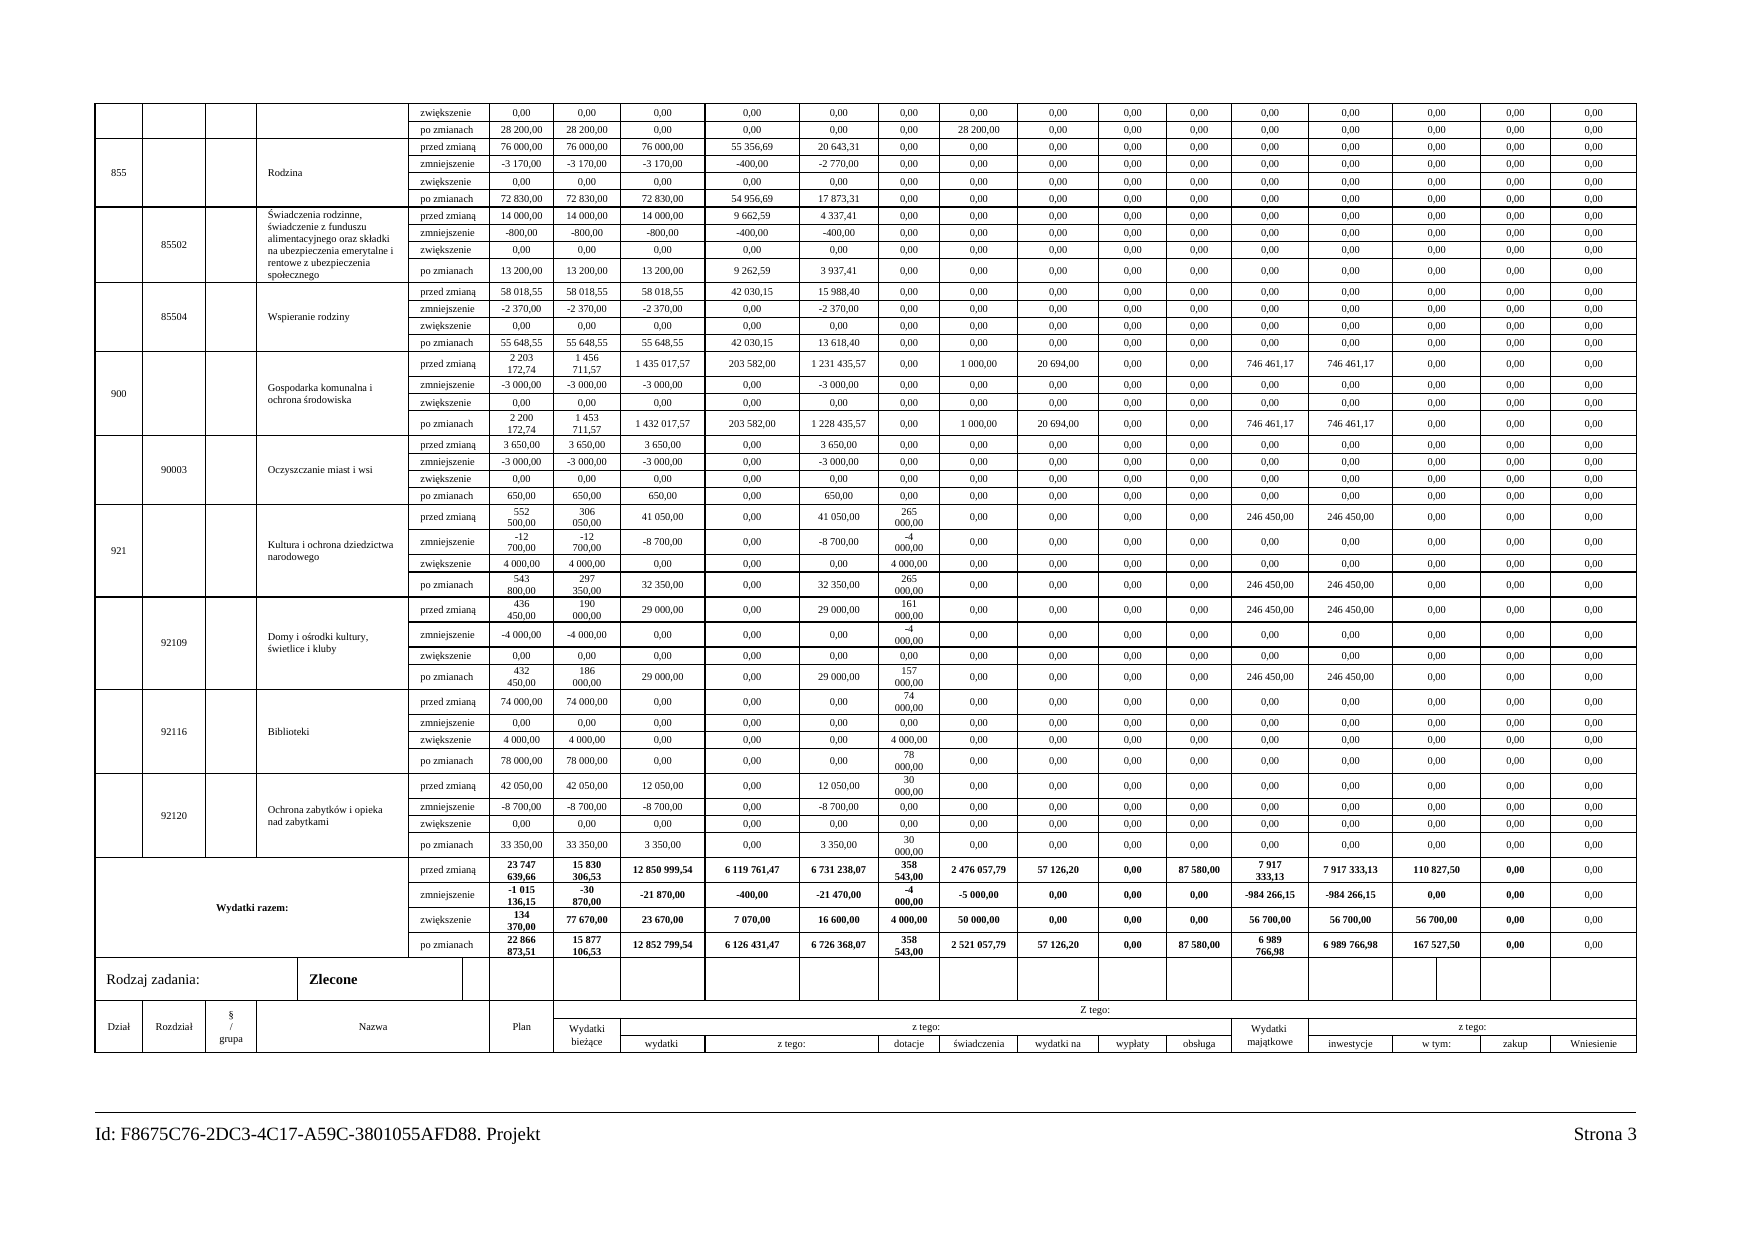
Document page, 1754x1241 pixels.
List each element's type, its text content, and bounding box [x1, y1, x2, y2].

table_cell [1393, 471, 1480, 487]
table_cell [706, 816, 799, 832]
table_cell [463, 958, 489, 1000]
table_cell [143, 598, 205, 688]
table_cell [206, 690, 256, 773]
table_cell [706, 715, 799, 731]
table_cell 85502 [143, 208, 205, 282]
table_cell 0,00 [1551, 104, 1636, 121]
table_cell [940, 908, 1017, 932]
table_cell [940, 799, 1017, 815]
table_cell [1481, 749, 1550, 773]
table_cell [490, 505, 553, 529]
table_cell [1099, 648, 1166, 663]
table_cell 0,00 [1018, 471, 1098, 487]
table_cell 0,00 [1309, 173, 1392, 189]
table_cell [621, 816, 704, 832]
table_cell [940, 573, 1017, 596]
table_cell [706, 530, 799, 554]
table_cell 0,00 [940, 377, 1017, 393]
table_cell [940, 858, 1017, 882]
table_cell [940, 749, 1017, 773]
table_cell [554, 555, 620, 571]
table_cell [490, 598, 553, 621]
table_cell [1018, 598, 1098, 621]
table_cell 0,00 [1393, 377, 1480, 393]
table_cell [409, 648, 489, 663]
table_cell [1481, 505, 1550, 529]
table_cell 0,00 [706, 173, 799, 189]
table_cell 9 262,59 [706, 259, 799, 282]
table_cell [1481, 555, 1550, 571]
table_cell 0,00 [879, 454, 939, 470]
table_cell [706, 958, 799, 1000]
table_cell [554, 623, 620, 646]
table_cell 28 200,00 [490, 122, 553, 138]
table_cell 0,00 [1481, 335, 1550, 351]
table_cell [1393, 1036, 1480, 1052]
table_cell 0,00 [879, 259, 939, 282]
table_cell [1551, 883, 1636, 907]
table_cell -2 370,00 [800, 301, 878, 317]
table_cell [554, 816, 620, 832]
table_cell [206, 208, 256, 282]
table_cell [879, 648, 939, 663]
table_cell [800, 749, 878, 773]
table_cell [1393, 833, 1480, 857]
table_cell 0,00 [706, 436, 799, 453]
table_cell przed zmianą [409, 436, 489, 453]
table_cell 76 000,00 [490, 139, 553, 155]
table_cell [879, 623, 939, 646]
table_cell 28 200,00 [940, 122, 1017, 138]
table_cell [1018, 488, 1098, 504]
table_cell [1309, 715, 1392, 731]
table_cell 0,00 [1393, 242, 1480, 258]
table_cell zwiększenie [409, 242, 489, 258]
table_cell 0,00 [879, 411, 939, 435]
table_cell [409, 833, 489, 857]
table_cell 2 203 172,74 [490, 352, 553, 376]
table_cell po zmianach [409, 335, 489, 351]
table_cell 0,00 [1481, 122, 1550, 138]
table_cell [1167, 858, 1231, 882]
table_cell 0,00 [1018, 225, 1098, 241]
table_cell zmniejszenie [409, 377, 489, 393]
table_cell 0,00 [706, 454, 799, 470]
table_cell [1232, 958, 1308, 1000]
table_cell 0,00 [1481, 259, 1550, 282]
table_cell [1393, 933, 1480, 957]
table_cell 85504 [143, 283, 205, 351]
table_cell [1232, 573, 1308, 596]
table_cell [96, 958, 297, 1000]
table_cell 1 231 435,57 [800, 352, 878, 376]
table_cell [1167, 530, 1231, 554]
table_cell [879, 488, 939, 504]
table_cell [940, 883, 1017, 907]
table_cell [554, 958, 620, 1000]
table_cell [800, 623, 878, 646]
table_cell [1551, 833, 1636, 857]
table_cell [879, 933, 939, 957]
table_cell 0,00 [1099, 208, 1166, 224]
table_cell 0,00 [1393, 173, 1480, 189]
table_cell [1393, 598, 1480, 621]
table_cell 0,00 [1309, 208, 1392, 224]
table_cell 0,00 [1393, 259, 1480, 282]
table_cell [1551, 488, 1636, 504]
table_cell 0,00 [1167, 104, 1231, 121]
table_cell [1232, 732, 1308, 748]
table_cell 0,00 [1551, 190, 1636, 206]
table_cell 0,00 [1551, 156, 1636, 172]
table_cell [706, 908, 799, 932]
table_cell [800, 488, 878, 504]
table_cell 0,00 [800, 173, 878, 189]
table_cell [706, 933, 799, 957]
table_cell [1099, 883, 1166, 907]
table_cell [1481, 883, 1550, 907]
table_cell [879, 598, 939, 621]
table_cell 0,00 [1167, 301, 1231, 317]
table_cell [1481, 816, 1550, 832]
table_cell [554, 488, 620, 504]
table_cell 0,00 [1232, 377, 1308, 393]
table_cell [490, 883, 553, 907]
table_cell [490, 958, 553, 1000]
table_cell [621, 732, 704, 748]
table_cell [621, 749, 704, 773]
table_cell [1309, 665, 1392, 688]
table_cell [206, 436, 256, 504]
table_cell 20 643,31 [800, 139, 878, 155]
table_cell zwiększenie [409, 471, 489, 487]
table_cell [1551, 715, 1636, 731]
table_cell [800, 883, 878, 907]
table_cell 0,00 [1018, 104, 1098, 121]
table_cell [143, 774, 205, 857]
table_cell 0,00 [1099, 173, 1166, 189]
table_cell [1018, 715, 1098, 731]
table_cell 0,00 [879, 283, 939, 299]
table_cell 0,00 [1018, 156, 1098, 172]
table_cell 0,00 [706, 394, 799, 410]
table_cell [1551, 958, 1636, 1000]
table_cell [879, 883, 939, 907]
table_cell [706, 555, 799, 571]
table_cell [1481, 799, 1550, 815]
table_cell 0,00 [621, 394, 704, 410]
table_cell 76 000,00 [621, 139, 704, 155]
table_cell 0,00 [1099, 301, 1166, 317]
table_cell -400,00 [706, 225, 799, 241]
table_cell 0,00 [940, 454, 1017, 470]
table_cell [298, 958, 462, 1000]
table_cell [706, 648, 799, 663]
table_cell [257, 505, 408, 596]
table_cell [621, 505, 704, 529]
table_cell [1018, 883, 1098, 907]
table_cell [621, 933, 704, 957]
table_cell 746 461,17 [1309, 352, 1392, 376]
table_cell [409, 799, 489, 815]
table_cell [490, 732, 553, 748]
table_cell 0,00 [1232, 208, 1308, 224]
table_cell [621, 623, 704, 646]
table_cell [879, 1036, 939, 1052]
table_cell 0,00 [706, 301, 799, 317]
table_cell zmniejszenie [409, 301, 489, 317]
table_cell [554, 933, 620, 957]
table_cell 0,00 [879, 139, 939, 155]
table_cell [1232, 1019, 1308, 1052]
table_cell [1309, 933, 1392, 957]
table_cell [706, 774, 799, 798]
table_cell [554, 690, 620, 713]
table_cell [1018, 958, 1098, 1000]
table_cell 0,00 [621, 104, 704, 121]
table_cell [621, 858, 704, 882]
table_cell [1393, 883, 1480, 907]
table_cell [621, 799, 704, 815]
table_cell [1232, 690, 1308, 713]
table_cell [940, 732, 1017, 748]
table_cell 0,00 [1309, 454, 1392, 470]
table_cell 0,00 [1393, 454, 1480, 470]
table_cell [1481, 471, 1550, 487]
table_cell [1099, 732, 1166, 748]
table_cell 1 432 017,57 [621, 411, 704, 435]
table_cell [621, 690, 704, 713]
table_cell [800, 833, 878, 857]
table_cell Gospodarka komunalna i ochrona środowiska [257, 352, 408, 435]
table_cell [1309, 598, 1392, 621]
table_cell 0,00 [1551, 335, 1636, 351]
table_cell 0,00 [490, 471, 553, 487]
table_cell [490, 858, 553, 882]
table_cell 0,00 [1481, 352, 1550, 376]
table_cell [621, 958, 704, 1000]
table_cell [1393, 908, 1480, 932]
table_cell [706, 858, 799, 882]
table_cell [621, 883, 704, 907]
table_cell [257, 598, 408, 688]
table_cell -2 370,00 [490, 301, 553, 317]
table_cell przed zmianą [409, 208, 489, 224]
table_cell 0,00 [1232, 242, 1308, 258]
table_cell 0,00 [1551, 225, 1636, 241]
table_cell 0,00 [1167, 173, 1231, 189]
table_cell 76 000,00 [554, 139, 620, 155]
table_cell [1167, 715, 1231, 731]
table_cell -3 000,00 [554, 377, 620, 393]
table_cell 13 618,40 [800, 335, 878, 351]
table_cell 0,00 [1481, 104, 1550, 121]
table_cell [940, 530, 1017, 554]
table_cell 0,00 [1481, 411, 1550, 435]
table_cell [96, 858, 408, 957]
table_cell 28 200,00 [554, 122, 620, 138]
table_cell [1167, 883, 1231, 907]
table_cell 0,00 [940, 259, 1017, 282]
table_cell 0,00 [940, 436, 1017, 453]
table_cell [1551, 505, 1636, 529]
table_cell 9 662,59 [706, 208, 799, 224]
table_cell 0,00 [621, 122, 704, 138]
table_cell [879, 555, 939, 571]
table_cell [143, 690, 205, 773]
table_cell 0,00 [1309, 156, 1392, 172]
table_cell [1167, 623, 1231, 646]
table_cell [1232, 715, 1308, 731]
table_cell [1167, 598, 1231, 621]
table_cell 0,00 [1018, 454, 1098, 470]
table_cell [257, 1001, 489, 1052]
table_cell zwiększenie [409, 173, 489, 189]
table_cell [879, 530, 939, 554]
table_cell -800,00 [554, 225, 620, 241]
table_cell -3 000,00 [621, 454, 704, 470]
table_cell 20 694,00 [1018, 411, 1098, 435]
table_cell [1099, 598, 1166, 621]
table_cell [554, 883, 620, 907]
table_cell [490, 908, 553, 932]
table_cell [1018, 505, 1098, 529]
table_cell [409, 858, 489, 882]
table_cell 0,00 [621, 471, 704, 487]
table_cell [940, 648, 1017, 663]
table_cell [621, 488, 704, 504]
table_cell [206, 352, 256, 435]
table_cell 0,00 [1551, 411, 1636, 435]
table_cell 0,00 [800, 242, 878, 258]
table_cell 0,00 [1393, 352, 1480, 376]
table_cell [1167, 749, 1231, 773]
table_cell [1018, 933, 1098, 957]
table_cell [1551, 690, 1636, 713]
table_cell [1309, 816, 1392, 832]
table_cell po zmianach [409, 411, 489, 435]
table_cell 0,00 [1099, 283, 1166, 299]
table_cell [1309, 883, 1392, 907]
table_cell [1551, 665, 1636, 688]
table_cell 0,00 [879, 242, 939, 258]
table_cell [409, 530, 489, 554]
table_cell 0,00 [1551, 139, 1636, 155]
table_cell 0,00 [1018, 318, 1098, 334]
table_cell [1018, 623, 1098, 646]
table_cell 0,00 [1309, 139, 1392, 155]
table_cell 0,00 [940, 318, 1017, 334]
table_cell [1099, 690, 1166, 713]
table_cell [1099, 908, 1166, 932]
table_cell 0,00 [879, 225, 939, 241]
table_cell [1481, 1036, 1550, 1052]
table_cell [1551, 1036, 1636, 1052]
table_cell 0,00 [1393, 301, 1480, 317]
table_cell 0,00 [1393, 318, 1480, 334]
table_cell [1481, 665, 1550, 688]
table_cell 203 582,00 [706, 352, 799, 376]
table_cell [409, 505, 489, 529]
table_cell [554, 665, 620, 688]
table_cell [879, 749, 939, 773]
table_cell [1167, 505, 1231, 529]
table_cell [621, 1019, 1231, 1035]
table_cell Świadczenia rodzinne, świadczenie z funduszu alimentacyjnego oraz składki na ubezpieczenia emerytalne i rentowe z ubezpieczenia społecznego [257, 208, 408, 282]
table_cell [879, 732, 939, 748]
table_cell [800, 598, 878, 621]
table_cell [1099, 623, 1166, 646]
table_cell 0,00 [1393, 394, 1480, 410]
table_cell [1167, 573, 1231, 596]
table_cell 55 648,55 [554, 335, 620, 351]
table_cell 0,00 [879, 122, 939, 138]
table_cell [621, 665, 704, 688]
table_cell 14 000,00 [490, 208, 553, 224]
table_cell 13 200,00 [621, 259, 704, 282]
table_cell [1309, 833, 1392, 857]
table_cell 0,00 [706, 471, 799, 487]
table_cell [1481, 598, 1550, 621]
table_cell 0,00 [1309, 122, 1392, 138]
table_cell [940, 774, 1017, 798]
table_cell 746 461,17 [1309, 411, 1392, 435]
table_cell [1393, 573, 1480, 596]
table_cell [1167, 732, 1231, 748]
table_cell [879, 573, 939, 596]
table_cell 0,00 [554, 471, 620, 487]
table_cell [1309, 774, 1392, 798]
table_cell 0,00 [1309, 318, 1392, 334]
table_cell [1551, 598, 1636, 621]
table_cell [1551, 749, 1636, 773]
table_cell 0,00 [800, 471, 878, 487]
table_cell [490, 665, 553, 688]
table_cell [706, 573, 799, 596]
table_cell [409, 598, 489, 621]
table_cell 0,00 [879, 318, 939, 334]
table_cell 0,00 [1309, 190, 1392, 206]
table_cell 0,00 [1551, 436, 1636, 453]
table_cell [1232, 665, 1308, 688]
table_cell -800,00 [621, 225, 704, 241]
table_cell 0,00 [1481, 225, 1550, 241]
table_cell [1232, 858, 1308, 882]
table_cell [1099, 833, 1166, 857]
table_cell 0,00 [1018, 173, 1098, 189]
table_cell 0,00 [1099, 352, 1166, 376]
table_cell 0,00 [490, 173, 553, 189]
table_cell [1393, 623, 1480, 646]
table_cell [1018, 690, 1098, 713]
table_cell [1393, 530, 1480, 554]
table_cell 0,00 [940, 225, 1017, 241]
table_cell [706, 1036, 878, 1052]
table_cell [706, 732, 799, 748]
table_cell -3 170,00 [554, 156, 620, 172]
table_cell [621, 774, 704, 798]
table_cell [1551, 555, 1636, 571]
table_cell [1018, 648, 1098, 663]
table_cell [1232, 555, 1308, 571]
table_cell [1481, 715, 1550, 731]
table_cell 0,00 [1309, 283, 1392, 299]
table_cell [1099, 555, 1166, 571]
table_cell 0,00 [1393, 122, 1480, 138]
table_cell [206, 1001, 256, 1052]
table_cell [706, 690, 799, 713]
table_cell 3 650,00 [554, 436, 620, 453]
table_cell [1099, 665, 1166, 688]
table_cell 0,00 [879, 208, 939, 224]
table_cell -800,00 [490, 225, 553, 241]
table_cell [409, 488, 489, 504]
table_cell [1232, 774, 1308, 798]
table_cell 0,00 [879, 190, 939, 206]
table_cell -3 170,00 [621, 156, 704, 172]
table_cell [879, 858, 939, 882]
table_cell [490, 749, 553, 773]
table_cell 746 461,17 [1232, 411, 1308, 435]
table_cell po zmianach [409, 122, 489, 138]
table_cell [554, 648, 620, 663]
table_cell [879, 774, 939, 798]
table_cell -2 370,00 [554, 301, 620, 317]
table_cell 0,00 [554, 318, 620, 334]
table_cell 0,00 [554, 104, 620, 121]
table_cell [96, 436, 142, 504]
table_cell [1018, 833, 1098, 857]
table_cell 0,00 [879, 471, 939, 487]
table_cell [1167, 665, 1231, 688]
table_cell 0,00 [1481, 156, 1550, 172]
table_cell 0,00 [940, 471, 1017, 487]
table_cell Oczyszczanie miast i wsi [257, 436, 408, 504]
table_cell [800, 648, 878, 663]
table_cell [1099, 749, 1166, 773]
table_cell 0,00 [1167, 122, 1231, 138]
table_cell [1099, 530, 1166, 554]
table_cell 0,00 [554, 173, 620, 189]
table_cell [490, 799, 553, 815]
table_cell 3 650,00 [800, 436, 878, 453]
table_cell 1 000,00 [940, 352, 1017, 376]
table_cell [96, 283, 142, 351]
table_cell 0,00 [1167, 139, 1231, 155]
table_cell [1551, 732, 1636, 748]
table_cell 0,00 [1018, 283, 1098, 299]
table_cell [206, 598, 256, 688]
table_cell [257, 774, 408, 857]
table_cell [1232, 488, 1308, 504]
table_cell 0,00 [1481, 377, 1550, 393]
table_cell 0,00 [1393, 436, 1480, 453]
table_cell 0,00 [1393, 208, 1480, 224]
table_cell -3 000,00 [800, 454, 878, 470]
table_cell 0,00 [1309, 259, 1392, 282]
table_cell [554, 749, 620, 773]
table_cell 0,00 [1309, 377, 1392, 393]
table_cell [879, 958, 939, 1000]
table_cell 20 694,00 [1018, 352, 1098, 376]
table_cell 0,00 [1232, 104, 1308, 121]
table_cell -2 770,00 [800, 156, 878, 172]
table_cell 0,00 [1393, 104, 1480, 121]
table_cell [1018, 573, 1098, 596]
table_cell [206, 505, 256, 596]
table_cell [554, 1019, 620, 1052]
table_cell 0,00 [879, 352, 939, 376]
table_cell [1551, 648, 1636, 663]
table_cell 0,00 [1018, 139, 1098, 155]
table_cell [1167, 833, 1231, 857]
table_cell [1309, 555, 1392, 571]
table_cell 0,00 [1018, 335, 1098, 351]
table_cell 0,00 [554, 394, 620, 410]
table_cell 0,00 [800, 104, 878, 121]
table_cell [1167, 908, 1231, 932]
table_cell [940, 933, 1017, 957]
table_cell 0,00 [1309, 394, 1392, 410]
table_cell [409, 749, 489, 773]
table_cell 0,00 [1551, 122, 1636, 138]
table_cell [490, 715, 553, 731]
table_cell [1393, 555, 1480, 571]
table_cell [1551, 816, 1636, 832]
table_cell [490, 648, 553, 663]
table_cell 0,00 [706, 122, 799, 138]
table_cell -3 000,00 [621, 377, 704, 393]
table_cell zwiększenie [409, 104, 489, 121]
table_cell 0,00 [1481, 208, 1550, 224]
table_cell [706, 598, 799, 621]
table_cell 0,00 [1018, 122, 1098, 138]
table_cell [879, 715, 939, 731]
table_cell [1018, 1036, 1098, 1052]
table_cell 3 650,00 [490, 436, 553, 453]
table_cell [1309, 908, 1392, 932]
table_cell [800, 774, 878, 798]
table_cell 203 582,00 [706, 411, 799, 435]
table_cell 0,00 [1099, 139, 1166, 155]
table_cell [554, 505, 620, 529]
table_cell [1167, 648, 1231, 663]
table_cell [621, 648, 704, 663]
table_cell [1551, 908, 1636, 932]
table_cell 0,00 [1481, 173, 1550, 189]
table_cell 0,00 [1099, 104, 1166, 121]
table_cell 0,00 [1309, 335, 1392, 351]
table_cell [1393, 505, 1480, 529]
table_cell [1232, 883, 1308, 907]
table_cell 0,00 [800, 318, 878, 334]
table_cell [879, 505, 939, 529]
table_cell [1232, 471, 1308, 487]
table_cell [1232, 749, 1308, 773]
table_cell przed zmianą [409, 139, 489, 155]
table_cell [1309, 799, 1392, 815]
table_cell 0,00 [1551, 394, 1636, 410]
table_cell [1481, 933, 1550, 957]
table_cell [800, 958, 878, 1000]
table_cell Wspieranie rodziny [257, 283, 408, 351]
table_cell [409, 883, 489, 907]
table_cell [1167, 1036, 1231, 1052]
table_cell 3 937,41 [800, 259, 878, 282]
table_cell 0,00 [1099, 377, 1166, 393]
table_cell 0,00 [1232, 156, 1308, 172]
table_cell 0,00 [940, 301, 1017, 317]
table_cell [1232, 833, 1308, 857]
table_cell 0,00 [879, 377, 939, 393]
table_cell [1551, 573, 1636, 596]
table_cell 0,00 [1167, 242, 1231, 258]
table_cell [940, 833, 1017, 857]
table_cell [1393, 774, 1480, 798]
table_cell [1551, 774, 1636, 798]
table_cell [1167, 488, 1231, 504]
table_cell 1 228 435,57 [800, 411, 878, 435]
table_cell 0,00 [1018, 377, 1098, 393]
table_cell 0,00 [1167, 377, 1231, 393]
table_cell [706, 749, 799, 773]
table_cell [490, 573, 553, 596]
table_cell 90003 [143, 436, 205, 504]
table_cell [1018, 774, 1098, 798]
table_cell 0,00 [1232, 139, 1308, 155]
table_cell 0,00 [879, 301, 939, 317]
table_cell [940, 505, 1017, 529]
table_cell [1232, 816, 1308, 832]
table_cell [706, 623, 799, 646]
table_cell 0,00 [940, 156, 1017, 172]
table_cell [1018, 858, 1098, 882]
table_cell 0,00 [1018, 259, 1098, 282]
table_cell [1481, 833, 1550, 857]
table_cell 0,00 [1167, 156, 1231, 172]
table_cell 0,00 [1167, 318, 1231, 334]
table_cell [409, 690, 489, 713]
table_cell 0,00 [1099, 335, 1166, 351]
table_cell -3 000,00 [800, 377, 878, 393]
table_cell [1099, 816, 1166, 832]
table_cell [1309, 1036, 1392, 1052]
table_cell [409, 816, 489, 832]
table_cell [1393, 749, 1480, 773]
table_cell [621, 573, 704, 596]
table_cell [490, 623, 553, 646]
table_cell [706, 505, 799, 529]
table_cell 55 356,69 [706, 139, 799, 155]
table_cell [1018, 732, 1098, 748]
table_cell 0,00 [1551, 242, 1636, 258]
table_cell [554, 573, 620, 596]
table_cell 0,00 [1099, 318, 1166, 334]
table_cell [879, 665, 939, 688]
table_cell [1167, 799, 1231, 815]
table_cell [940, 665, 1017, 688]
table_cell 0,00 [1232, 122, 1308, 138]
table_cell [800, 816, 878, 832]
table_cell 0,00 [879, 436, 939, 453]
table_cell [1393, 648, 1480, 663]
table_cell Rodzina [257, 139, 408, 206]
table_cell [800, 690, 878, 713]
table_cell 0,00 [1551, 318, 1636, 334]
table_cell 0,00 [1481, 283, 1550, 299]
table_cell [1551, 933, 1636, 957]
table_cell 0,00 [1551, 352, 1636, 376]
table_cell 0,00 [1393, 283, 1480, 299]
table_cell 0,00 [1232, 173, 1308, 189]
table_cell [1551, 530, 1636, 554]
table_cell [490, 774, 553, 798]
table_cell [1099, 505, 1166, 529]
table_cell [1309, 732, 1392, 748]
table_cell 0,00 [1232, 190, 1308, 206]
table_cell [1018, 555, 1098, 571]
table_cell 0,00 [706, 318, 799, 334]
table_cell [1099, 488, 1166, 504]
table_cell -3 000,00 [490, 377, 553, 393]
table_cell 0,00 [1309, 436, 1392, 453]
table_cell 0,00 [490, 318, 553, 334]
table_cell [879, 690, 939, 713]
table_cell 0,00 [490, 394, 553, 410]
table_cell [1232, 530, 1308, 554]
table_cell 0,00 [1167, 283, 1231, 299]
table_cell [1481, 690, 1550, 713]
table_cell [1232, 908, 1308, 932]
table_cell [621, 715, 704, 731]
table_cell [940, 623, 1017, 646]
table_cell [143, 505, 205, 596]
table_cell 0,00 [1018, 301, 1098, 317]
table_cell 0,00 [1018, 190, 1098, 206]
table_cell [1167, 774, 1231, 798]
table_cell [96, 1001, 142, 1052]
table_cell 55 648,55 [490, 335, 553, 351]
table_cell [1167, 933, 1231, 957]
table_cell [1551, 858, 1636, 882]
table_cell 0,00 [800, 122, 878, 138]
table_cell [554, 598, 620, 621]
table_cell 0,00 [940, 173, 1017, 189]
table_cell [206, 139, 256, 206]
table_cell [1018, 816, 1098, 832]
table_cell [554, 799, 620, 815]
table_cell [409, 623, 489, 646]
table_cell 0,00 [1018, 436, 1098, 453]
table_cell 0,00 [879, 335, 939, 351]
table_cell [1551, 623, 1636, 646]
table_cell 14 000,00 [621, 208, 704, 224]
table_cell 0,00 [1099, 156, 1166, 172]
table_cell 58 018,55 [554, 283, 620, 299]
table_cell -400,00 [800, 225, 878, 241]
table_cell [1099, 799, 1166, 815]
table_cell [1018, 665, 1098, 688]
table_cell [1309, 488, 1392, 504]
table_cell 0,00 [1099, 259, 1166, 282]
table_cell 0,00 [1099, 242, 1166, 258]
table_cell 0,00 [1232, 335, 1308, 351]
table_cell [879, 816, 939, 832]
table_cell 58 018,55 [621, 283, 704, 299]
table_cell -3 000,00 [490, 454, 553, 470]
table_cell 0,00 [879, 394, 939, 410]
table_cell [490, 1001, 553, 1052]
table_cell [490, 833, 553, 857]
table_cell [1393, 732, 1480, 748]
table_cell 0,00 [706, 242, 799, 258]
table_cell 0,00 [1232, 318, 1308, 334]
table_cell 0,00 [1167, 225, 1231, 241]
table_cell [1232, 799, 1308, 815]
table_cell 0,00 [1551, 283, 1636, 299]
table_cell 0,00 [1551, 208, 1636, 224]
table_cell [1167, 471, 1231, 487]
table_cell 0,00 [1481, 318, 1550, 334]
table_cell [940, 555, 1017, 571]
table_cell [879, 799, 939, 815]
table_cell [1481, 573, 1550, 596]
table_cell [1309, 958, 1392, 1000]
table_cell 0,00 [1167, 454, 1231, 470]
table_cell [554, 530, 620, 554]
table_cell 0,00 [1393, 411, 1480, 435]
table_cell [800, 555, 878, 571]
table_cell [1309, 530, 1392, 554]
table_cell przed zmianą [409, 283, 489, 299]
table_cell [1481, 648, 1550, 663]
table_cell 0,00 [879, 104, 939, 121]
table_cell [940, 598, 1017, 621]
table_cell 0,00 [940, 139, 1017, 155]
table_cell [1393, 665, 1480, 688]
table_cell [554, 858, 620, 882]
table_cell 42 030,15 [706, 283, 799, 299]
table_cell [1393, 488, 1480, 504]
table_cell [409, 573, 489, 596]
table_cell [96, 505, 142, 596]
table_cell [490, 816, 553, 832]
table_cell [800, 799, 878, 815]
table_cell 0,00 [1232, 436, 1308, 453]
table_cell zmniejszenie [409, 156, 489, 172]
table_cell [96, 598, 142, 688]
table_cell 0,00 [706, 377, 799, 393]
table_cell 0,00 [1481, 436, 1550, 453]
table_cell [143, 139, 205, 206]
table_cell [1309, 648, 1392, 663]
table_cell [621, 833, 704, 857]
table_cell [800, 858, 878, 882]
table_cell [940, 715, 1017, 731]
table_cell 0,00 [1551, 301, 1636, 317]
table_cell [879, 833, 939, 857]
table_cell 900 [96, 352, 142, 435]
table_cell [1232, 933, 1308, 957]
table_cell 0,00 [1481, 454, 1550, 470]
table_cell 13 200,00 [490, 259, 553, 282]
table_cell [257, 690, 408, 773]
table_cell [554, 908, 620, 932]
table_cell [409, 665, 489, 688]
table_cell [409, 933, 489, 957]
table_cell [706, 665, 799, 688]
table_cell 0,00 [1481, 301, 1550, 317]
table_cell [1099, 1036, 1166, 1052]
table_cell 0,00 [621, 173, 704, 189]
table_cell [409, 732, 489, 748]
table_cell 2 200 172,74 [490, 411, 553, 435]
table_cell 0,00 [1018, 208, 1098, 224]
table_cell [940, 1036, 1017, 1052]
table_cell 0,00 [1309, 242, 1392, 258]
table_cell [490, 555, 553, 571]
table_cell 0,00 [1232, 301, 1308, 317]
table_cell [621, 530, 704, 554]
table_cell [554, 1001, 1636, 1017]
table_cell 0,00 [940, 283, 1017, 299]
table_cell 54 956,69 [706, 190, 799, 206]
table_cell zwiększenie [409, 318, 489, 334]
table_cell 0,00 [1393, 190, 1480, 206]
table_cell 55 648,55 [621, 335, 704, 351]
table_cell 0,00 [1167, 352, 1231, 376]
table_cell 0,00 [1099, 190, 1166, 206]
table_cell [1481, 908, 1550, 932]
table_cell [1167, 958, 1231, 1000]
table_cell 0,00 [1099, 122, 1166, 138]
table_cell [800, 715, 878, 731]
table_cell 72 830,00 [554, 190, 620, 206]
table_cell 0,00 [1167, 436, 1231, 453]
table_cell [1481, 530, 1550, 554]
table_cell 0,00 [1167, 411, 1231, 435]
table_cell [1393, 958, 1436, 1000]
table_cell 0,00 [1393, 139, 1480, 155]
table_cell 0,00 [1551, 454, 1636, 470]
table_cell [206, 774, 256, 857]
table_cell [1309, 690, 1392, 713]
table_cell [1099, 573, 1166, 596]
table_cell 0,00 [879, 173, 939, 189]
table_cell 58 018,55 [490, 283, 553, 299]
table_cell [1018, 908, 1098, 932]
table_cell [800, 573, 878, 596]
table_cell 0,00 [1167, 208, 1231, 224]
table_cell 42 030,15 [706, 335, 799, 351]
table_cell 0,00 [1018, 242, 1098, 258]
table_cell zwiększenie [409, 394, 489, 410]
table_cell 0,00 [1481, 242, 1550, 258]
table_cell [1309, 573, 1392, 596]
table_cell 0,00 [1309, 225, 1392, 241]
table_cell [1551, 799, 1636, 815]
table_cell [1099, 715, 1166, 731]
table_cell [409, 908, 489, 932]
table_cell 0,00 [1099, 411, 1166, 435]
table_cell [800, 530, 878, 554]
table_cell 0,00 [490, 104, 553, 121]
table_cell po zmianach [409, 190, 489, 206]
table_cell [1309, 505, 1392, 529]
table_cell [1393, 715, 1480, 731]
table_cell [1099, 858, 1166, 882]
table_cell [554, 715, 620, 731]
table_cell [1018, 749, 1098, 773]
table_cell 0,00 [940, 208, 1017, 224]
table_cell 746 461,17 [1232, 352, 1308, 376]
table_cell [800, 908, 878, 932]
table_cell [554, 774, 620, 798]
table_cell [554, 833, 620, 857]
table_cell 0,00 [621, 318, 704, 334]
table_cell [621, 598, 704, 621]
table_cell [206, 283, 256, 351]
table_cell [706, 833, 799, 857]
table_cell -400,00 [706, 156, 799, 172]
table_cell 0,00 [1167, 190, 1231, 206]
table_cell 0,00 [490, 242, 553, 258]
table_cell 0,00 [621, 242, 704, 258]
table_cell po zmianach [409, 259, 489, 282]
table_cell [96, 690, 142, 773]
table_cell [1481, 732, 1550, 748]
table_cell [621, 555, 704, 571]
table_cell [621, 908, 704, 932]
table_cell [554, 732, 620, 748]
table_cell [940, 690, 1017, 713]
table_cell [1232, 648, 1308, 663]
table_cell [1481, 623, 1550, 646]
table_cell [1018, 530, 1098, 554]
table_cell 0,00 [1232, 259, 1308, 282]
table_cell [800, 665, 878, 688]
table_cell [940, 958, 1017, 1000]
table_cell -2 370,00 [621, 301, 704, 317]
table_cell 0,00 [1232, 454, 1308, 470]
table_cell 0,00 [1099, 225, 1166, 241]
table_cell 0,00 [940, 190, 1017, 206]
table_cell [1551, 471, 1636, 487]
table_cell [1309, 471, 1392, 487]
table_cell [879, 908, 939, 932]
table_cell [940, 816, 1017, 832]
table_cell 0,00 [1232, 225, 1308, 241]
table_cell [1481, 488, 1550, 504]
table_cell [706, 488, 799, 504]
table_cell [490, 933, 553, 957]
table_cell 0,00 [1167, 394, 1231, 410]
table_cell 1 456 711,57 [554, 352, 620, 376]
table_cell 1 453 711,57 [554, 411, 620, 435]
table_cell 1 000,00 [940, 411, 1017, 435]
table_cell 1 435 017,57 [621, 352, 704, 376]
table_cell 0,00 [1481, 394, 1550, 410]
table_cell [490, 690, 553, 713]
table_cell 0,00 [940, 242, 1017, 258]
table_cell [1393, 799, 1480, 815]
table_cell 0,00 [1393, 335, 1480, 351]
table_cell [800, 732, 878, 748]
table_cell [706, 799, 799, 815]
table_cell 0,00 [1393, 225, 1480, 241]
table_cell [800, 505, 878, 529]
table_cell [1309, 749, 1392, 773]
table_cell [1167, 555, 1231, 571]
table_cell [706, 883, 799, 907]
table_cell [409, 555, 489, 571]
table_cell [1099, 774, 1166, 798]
table_cell 3 650,00 [621, 436, 704, 453]
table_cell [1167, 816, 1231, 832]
table_cell 72 830,00 [621, 190, 704, 206]
table_cell 0,00 [1232, 394, 1308, 410]
table_cell 0,00 [1309, 104, 1392, 121]
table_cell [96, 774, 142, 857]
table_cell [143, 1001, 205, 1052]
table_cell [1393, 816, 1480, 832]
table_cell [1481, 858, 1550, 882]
table_cell 0,00 [1393, 156, 1480, 172]
table_cell 17 873,31 [800, 190, 878, 206]
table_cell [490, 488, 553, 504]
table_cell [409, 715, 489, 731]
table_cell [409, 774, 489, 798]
table_cell 0,00 [800, 394, 878, 410]
table_cell zmniejszenie [409, 454, 489, 470]
table_cell przed zmianą [409, 352, 489, 376]
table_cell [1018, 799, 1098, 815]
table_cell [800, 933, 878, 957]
table_cell 0,00 [879, 156, 939, 172]
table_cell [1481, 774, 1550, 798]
table_cell [143, 352, 205, 435]
table_cell 0,00 [706, 104, 799, 121]
table_cell 0,00 [940, 104, 1017, 121]
table_cell 0,00 [1018, 394, 1098, 410]
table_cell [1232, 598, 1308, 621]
table_cell 13 200,00 [554, 259, 620, 282]
table_cell 0,00 [1481, 139, 1550, 155]
table_cell -3 000,00 [554, 454, 620, 470]
table_cell 855 [96, 139, 142, 206]
table_cell 0,00 [1551, 173, 1636, 189]
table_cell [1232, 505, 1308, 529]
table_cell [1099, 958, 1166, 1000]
table_cell 0,00 [554, 242, 620, 258]
table_cell 15 988,40 [800, 283, 878, 299]
table_cell 0,00 [1167, 259, 1231, 282]
table_cell 0,00 [940, 394, 1017, 410]
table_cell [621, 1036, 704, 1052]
table_cell 72 830,00 [490, 190, 553, 206]
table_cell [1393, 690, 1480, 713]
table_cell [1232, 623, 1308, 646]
table_cell 0,00 [1551, 259, 1636, 282]
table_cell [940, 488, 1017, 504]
table_cell 0,00 [1309, 301, 1392, 317]
table_cell 0,00 [940, 335, 1017, 351]
table_cell 0,00 [1481, 190, 1550, 206]
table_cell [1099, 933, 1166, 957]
table_cell [96, 208, 142, 282]
table_cell -3 170,00 [490, 156, 553, 172]
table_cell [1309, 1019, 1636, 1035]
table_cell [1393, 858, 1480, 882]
table_cell 4 337,41 [800, 208, 878, 224]
table_cell 0,00 [1551, 377, 1636, 393]
table_cell 0,00 [1099, 394, 1166, 410]
table_cell 14 000,00 [554, 208, 620, 224]
table_cell zmniejszenie [409, 225, 489, 241]
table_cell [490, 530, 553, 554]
table_cell 0,00 [1099, 436, 1166, 453]
table_cell 0,00 [1099, 454, 1166, 470]
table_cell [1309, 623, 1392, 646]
table_cell 0,00 [1167, 335, 1231, 351]
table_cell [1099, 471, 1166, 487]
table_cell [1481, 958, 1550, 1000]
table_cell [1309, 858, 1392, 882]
table_cell 0,00 [1232, 283, 1308, 299]
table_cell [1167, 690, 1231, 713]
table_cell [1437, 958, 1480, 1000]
